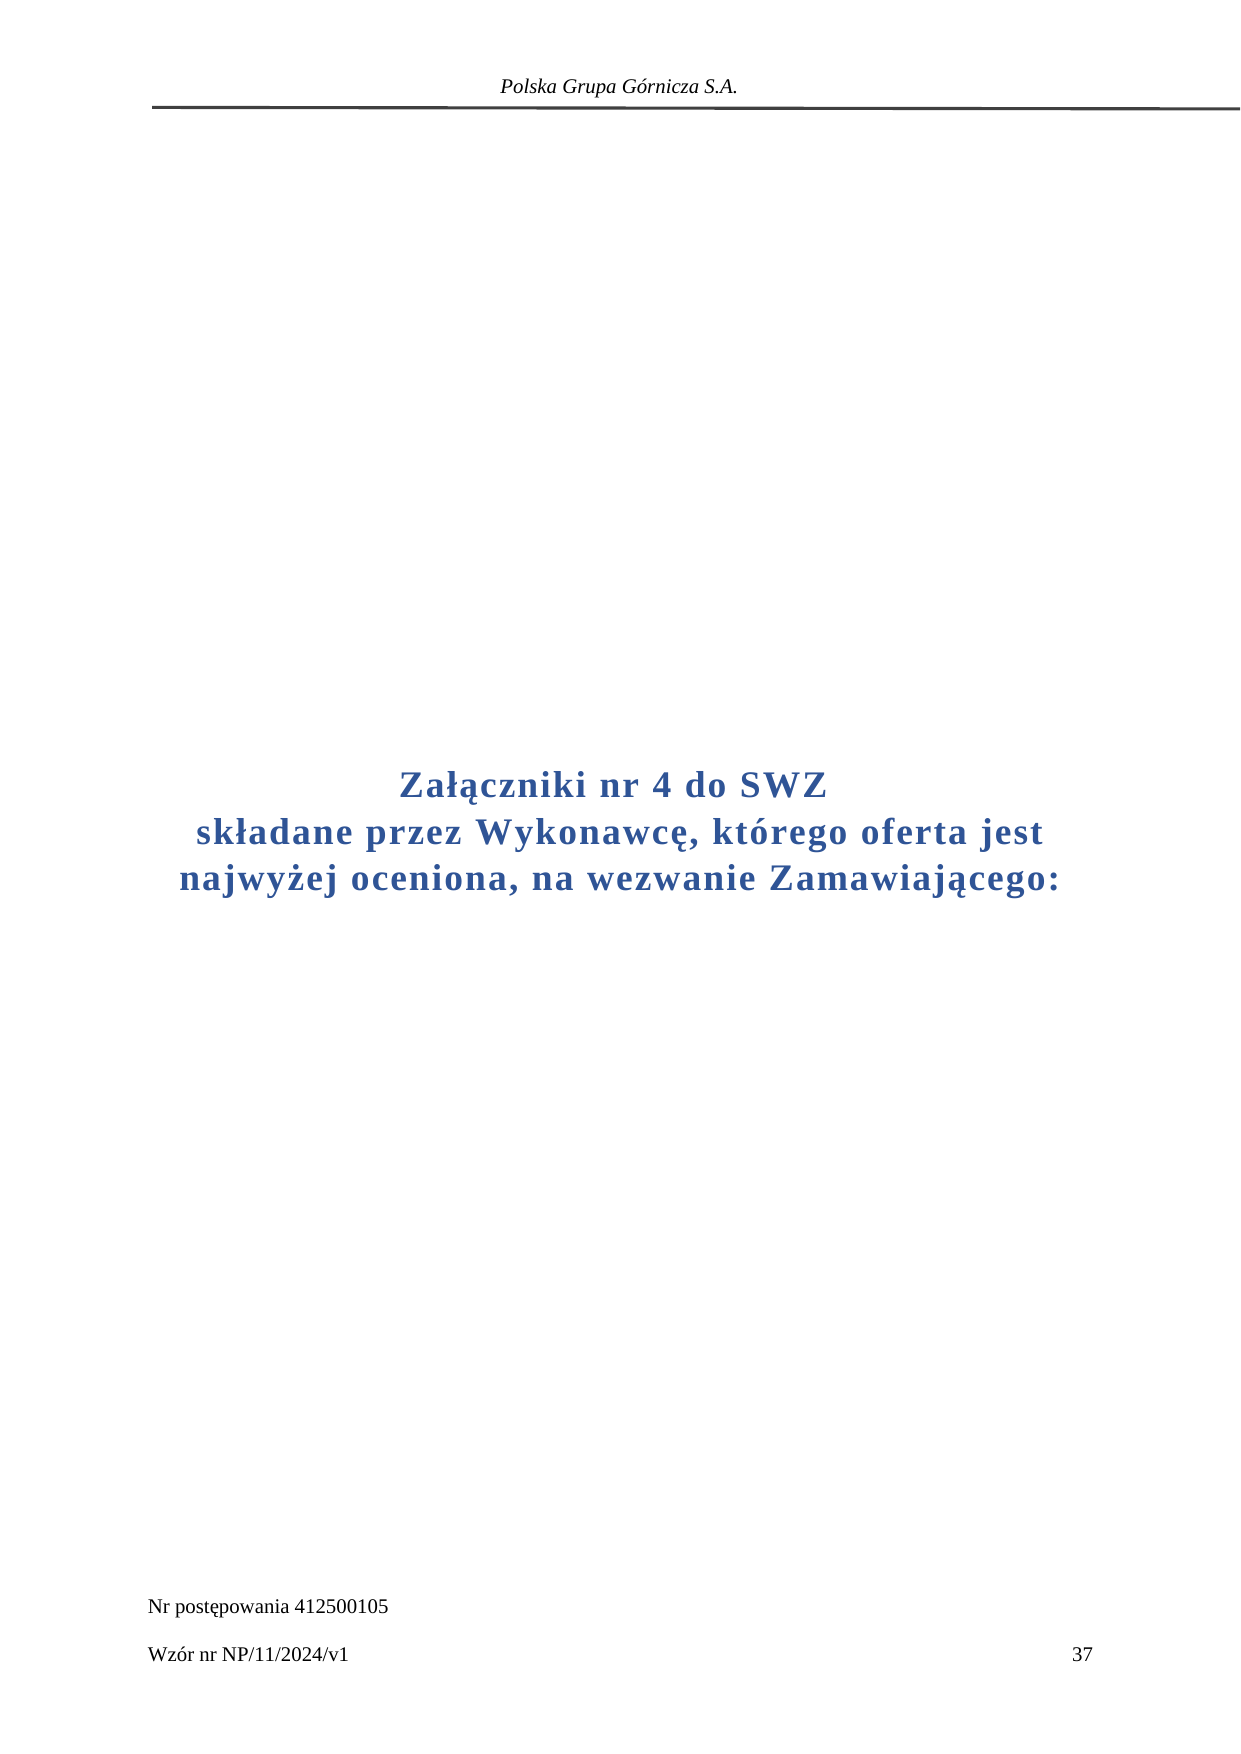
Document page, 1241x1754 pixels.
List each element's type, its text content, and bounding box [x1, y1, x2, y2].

text Załączniki nr 4 do SWZ składane przez Wykonawcę, którego oferta jest najwyżej oceniona, na wezwanie Zamawiającego: [148, 763, 1093, 899]
